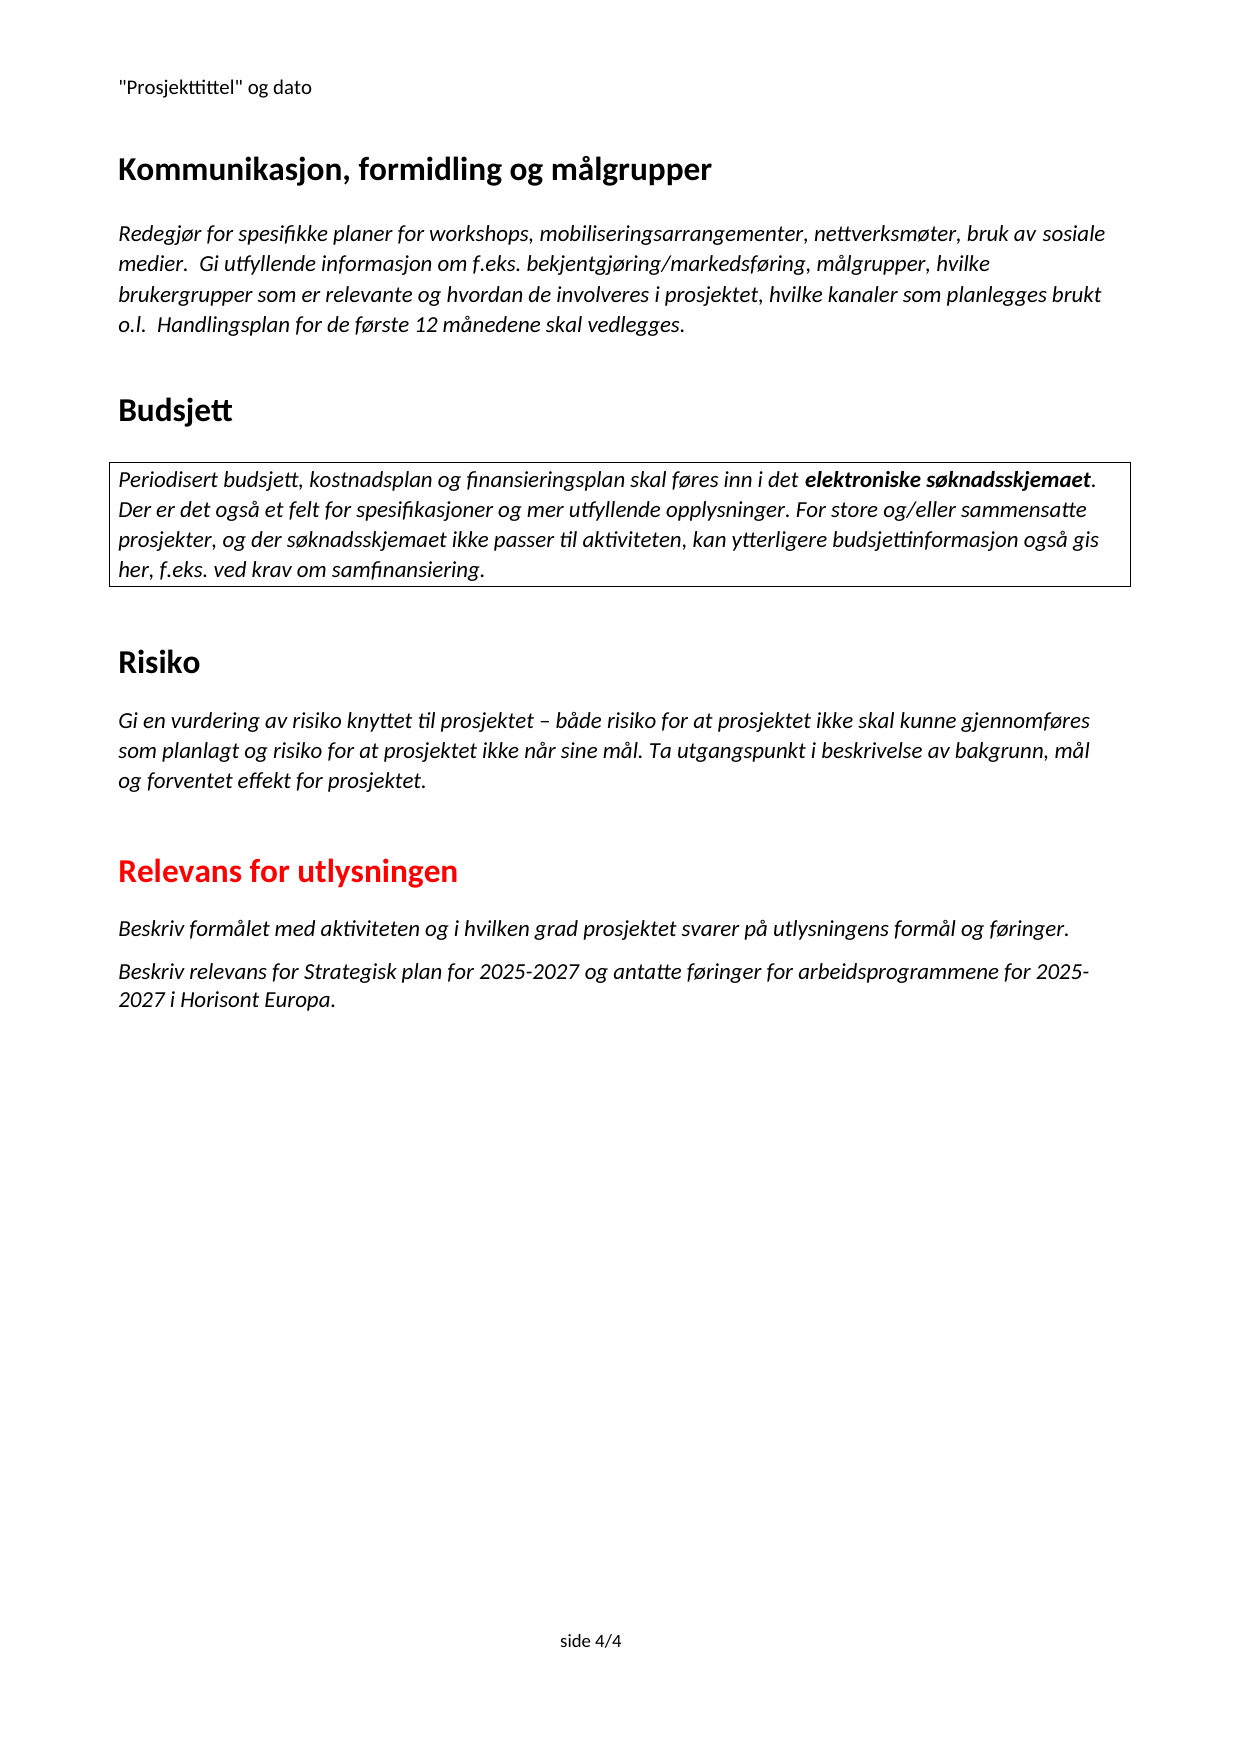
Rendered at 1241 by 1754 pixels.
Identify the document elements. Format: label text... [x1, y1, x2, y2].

text Beskriv relevans for Strategisk plan for 2025-2027 og antatte føringer for arbeidsprogrammene for 2025-2027 i Horisont Europa. [118, 957, 1122, 1013]
text Relevans for utlysningen [118, 850, 1122, 891]
text Gi en vurdering av risiko knyttet til prosjektet – både risiko for at prosjektet ikke skal kunne gjennomføres som planlagt og risiko for at prosjektet ikke når sine mål. Ta utgangspunkt i beskrivelse av bakgrunn, mål og forventet effekt for prosjektet. [118, 706, 1122, 794]
text Budsjett [118, 388, 1122, 459]
text Redegjør for spesifikke planer for workshops, mobiliseringsarrangementer, nettverksmøter, bruk av sosiale medier. Gi utfyllende informasjon om f.eks. bekjentgjøring/markedsføring, målgrupper, hvilke brukergrupper som er relevante og hvordan de involveres i prosjektet, hvilke kanaler som planlegges brukt o.l. Handlingsplan for de første 12 månedene skal vedlegges. [118, 219, 1122, 338]
text Periodisert budsjett, kostnadsplan og finansieringsplan skal føres inn i det elektroniske søknadsskjemaet. Der er det også et felt for spesifikasjoner og mer utfyllende opplysninger. For store og/eller sammensatte prosjekter, og der søknadsskjemaet ikke passer til aktiviteten, kan ytterligere budsjettinformasjon også gis her, f.eks. ved krav om samfinansiering. [110, 463, 1130, 586]
text Beskriv formålet med aktiviteten og i hvilken grad prosjektet svarer på utlysningens formål og føringer. [118, 914, 1122, 943]
text Risiko [118, 641, 1122, 682]
text Kommunikasjon, formidling og målgrupper [118, 148, 1122, 188]
